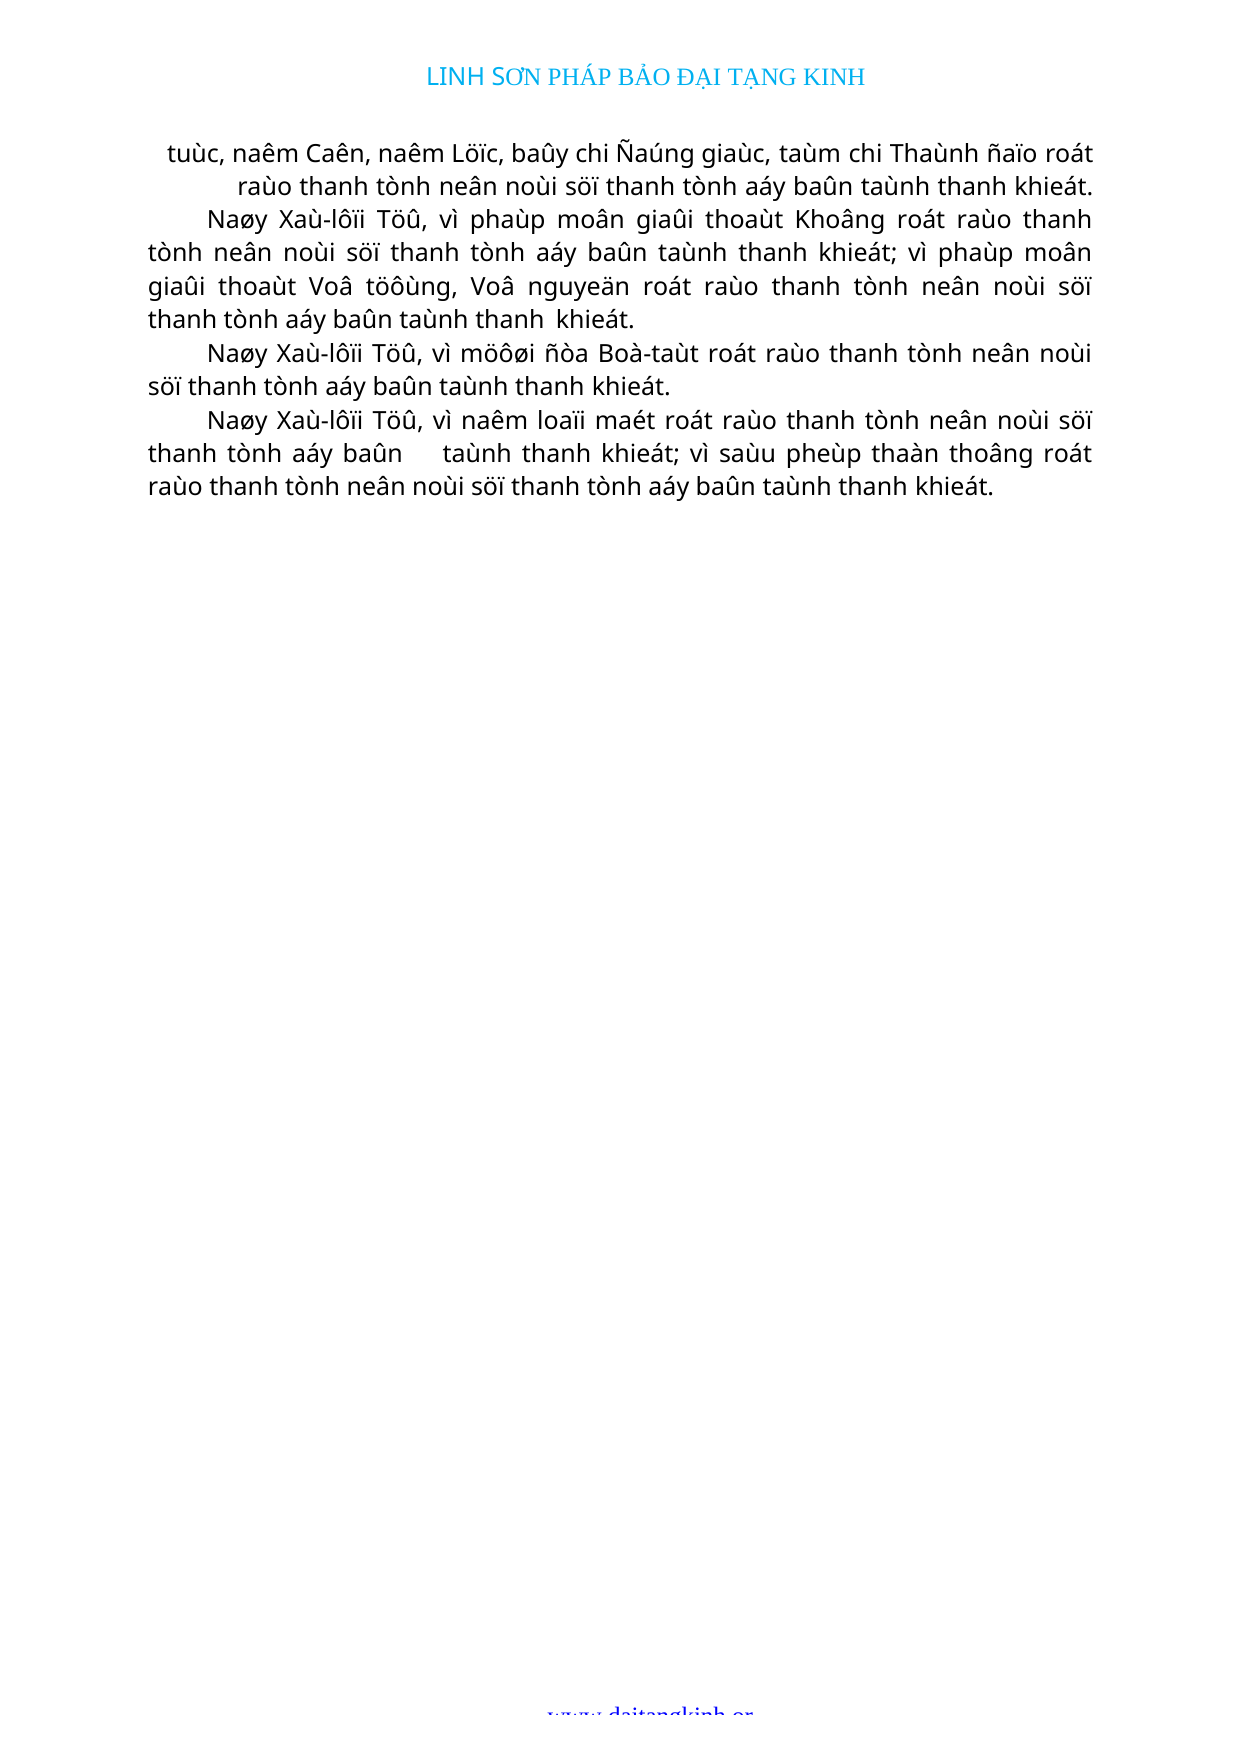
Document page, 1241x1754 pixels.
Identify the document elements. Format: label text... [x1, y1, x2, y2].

text Naøy Xaù-lôïi Töû, vì phaùp moân giaûi thoaùt Khoâng roát raùo thanh tònh neân noùi söï thanh tònh aáy baûn taùnh thanh khieát; vì phaùp moân giaûi thoaùt Voâ töôùng, Voâ nguyeän roát raùo thanh tònh neân noùi söï thanh tònh aáy baûn taùnh thanh khieát. [148, 202, 1093, 336]
text Naøy Xaù-lôïi Töû, vì naêm loaïi maét roát raùo thanh tònh neân noùi söï thanh tònh aáy baûn taùnh thanh khieát; vì saùu pheùp thaàn thoâng roát raùo thanh tònh neân noùi söï thanh tònh aáy baûn taùnh thanh khieát. [148, 403, 1093, 503]
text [148, 135, 1093, 202]
text Naøy Xaù-lôïi Töû, vì möôøi ñòa Boà-taùt roát raùo thanh tònh neân noùi söï thanh tònh aáy baûn taùnh thanh khieát. [148, 336, 1093, 403]
